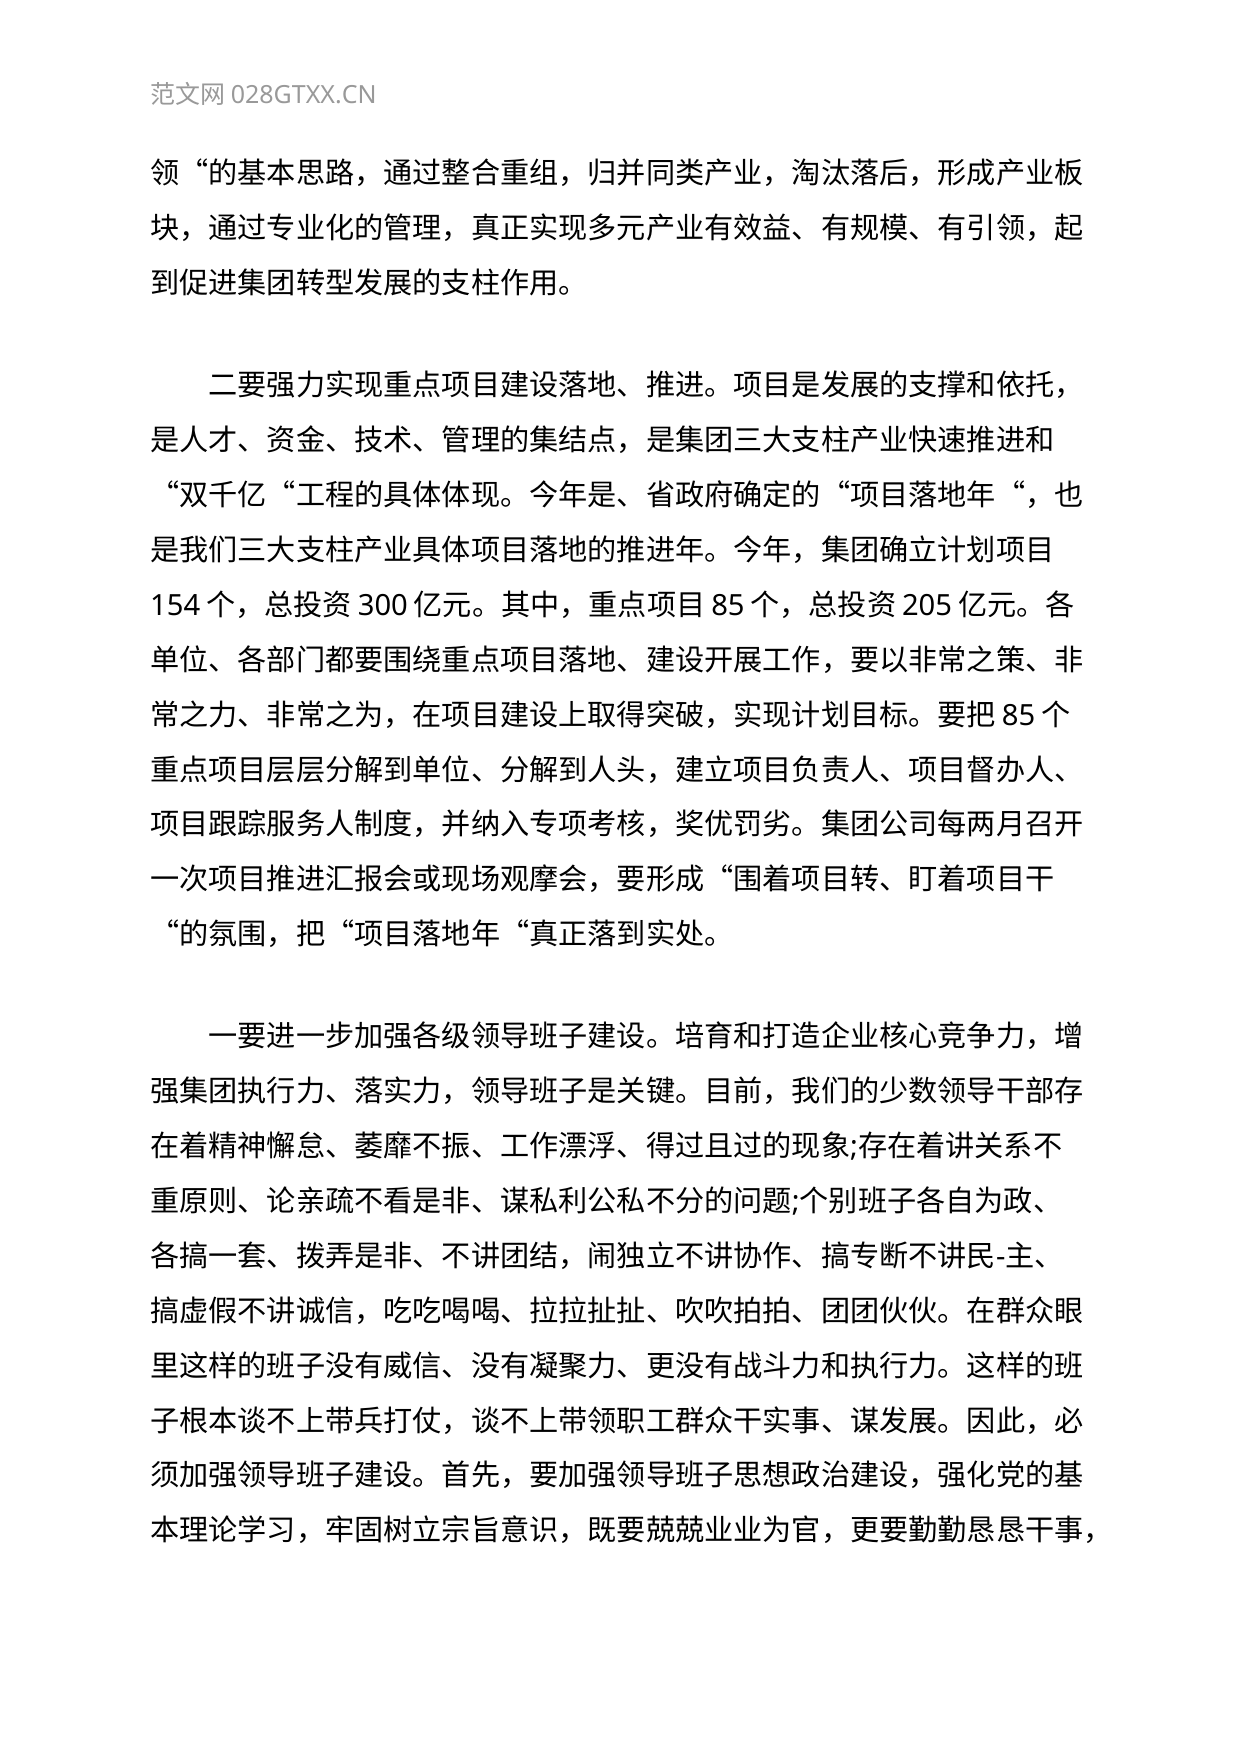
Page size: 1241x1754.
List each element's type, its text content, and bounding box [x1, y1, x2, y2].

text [150, 1012, 1090, 1549]
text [150, 150, 1090, 302]
text 二要强力实现重点项目建设落地、推进。项目是发展的支撑和依托，是人才、资金、技术、管理的集结点，是集团三大支柱产业快速推进和“双千亿“工程的具体体现。今年是、省政府确定的“项目落地年“，也是我们三大支柱产业具体项目落地的推进年。今年，集团确立计划项目154个，总投资300亿元。其中，重点项目85个，总投资205亿元。各单位、各部门都要围绕重点项目落地、建设开展工作，要以非常之策、非常之力、非常之为，在项目建设上取得突破，实现计划目标。要把85个重点项目层层分解到单位、分解到人头，建立项目负责人、项目督办人、项目跟踪服务人制度，并纳入专项考核，奖优罚劣。集团公司每两月召开一次项目推进汇报会或现场观摩会，要形成“围着项目转、盯着项目干“的氛围，把“项目落地年“真正落到实处。 [150, 362, 1090, 953]
